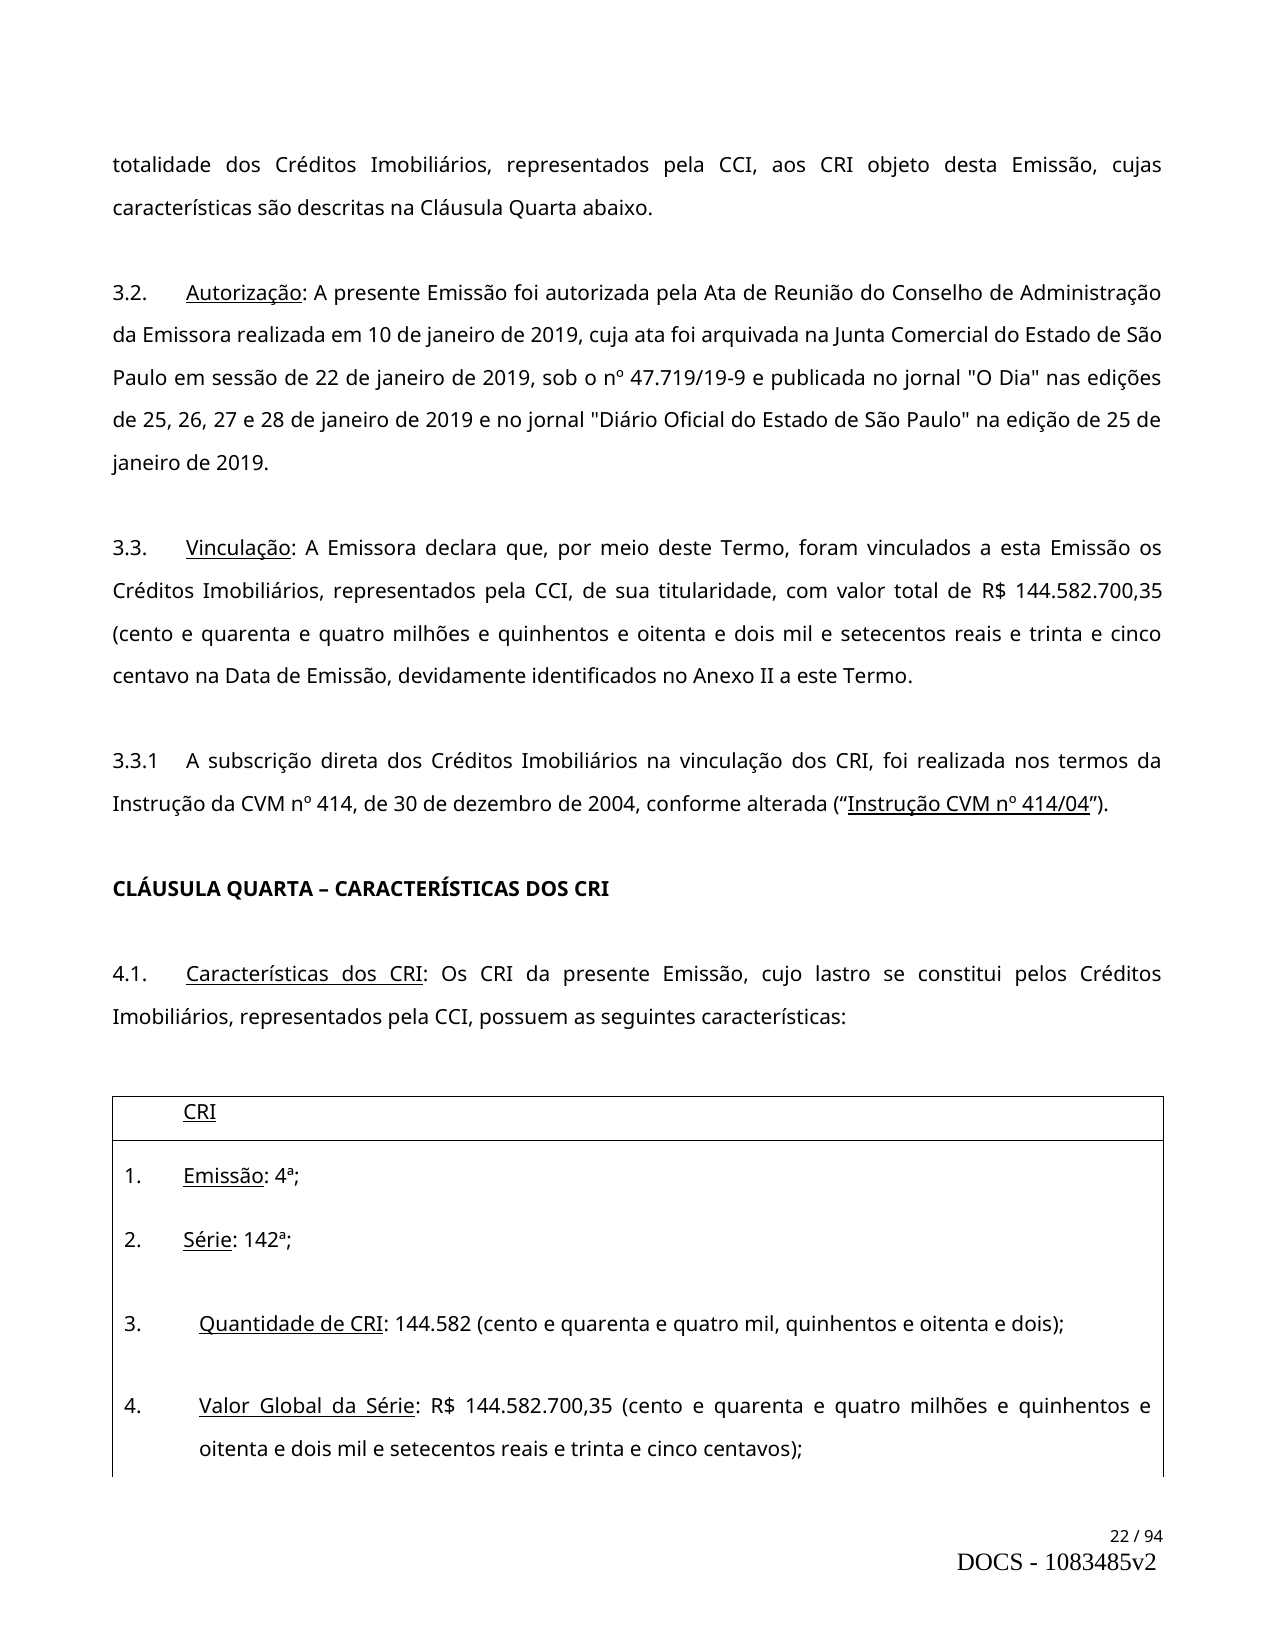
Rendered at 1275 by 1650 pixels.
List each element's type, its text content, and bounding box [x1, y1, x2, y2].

subtitle CLÁUSULA QUARTA – CARACTERÍSTICAS DOS CRI [112, 874, 1163, 903]
text 3.3.1 A subscrição direta dos Créditos Imobiliários na vinculação dos CRI, foi realizada nos termos da Instrução da CVM nº 414, de 30 de dezembro de 2004, conforme alterada (“Instrução CVM nº 414/04”). [112, 746, 1163, 817]
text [112, 150, 1163, 221]
text 3.2. Autorização: A presente Emissão foi autorizada pela Ata de Reunião do Conselho de Administração da Emissora realizada em 10 de janeiro de 2019, cuja ata foi arquivada na Junta Comercial do Estado de São Paulo em sessão de 22 de janeiro de 2019, sob o nº 47.719/19-9 e publicada no jornal "O Dia" nas edições de 25, 26, 27 e 28 de janeiro de 2019 e no jornal "Diário Oficial do Estado de São Paulo" na edição de 25 de janeiro de 2019. [112, 278, 1163, 477]
table_cell Emissão: 4ª; [113, 1141, 1163, 1226]
text 3.3. Vinculação: A Emissora declara que, por meio deste Termo, foram vinculados a esta Emissão os Créditos Imobiliários, representados pela CCI, de sua titularidade, com valor total de R$ 144.582.700,35 (cento e quarenta e quatro milhões e quinhentos e oitenta e dois mil e setecentos reais e trinta e cinco centavo na Data de Emissão, devidamente identificados no Anexo II a este Termo. [112, 533, 1163, 690]
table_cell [113, 1392, 1163, 1477]
text 4.1. Características dos CRI: Os CRI da presente Emissão, cujo lastro se constitui pelos Créditos Imobiliários, representados pela CCI, possuem as seguintes características: [112, 959, 1163, 1031]
table_header CRI [113, 1097, 1163, 1139]
table_cell Quantidade de CRI: 144.582 (cento e quarenta e quatro mil, quinhentos e oitenta e dois); [113, 1309, 1163, 1392]
table_cell Série: 142ª; [113, 1226, 1163, 1309]
